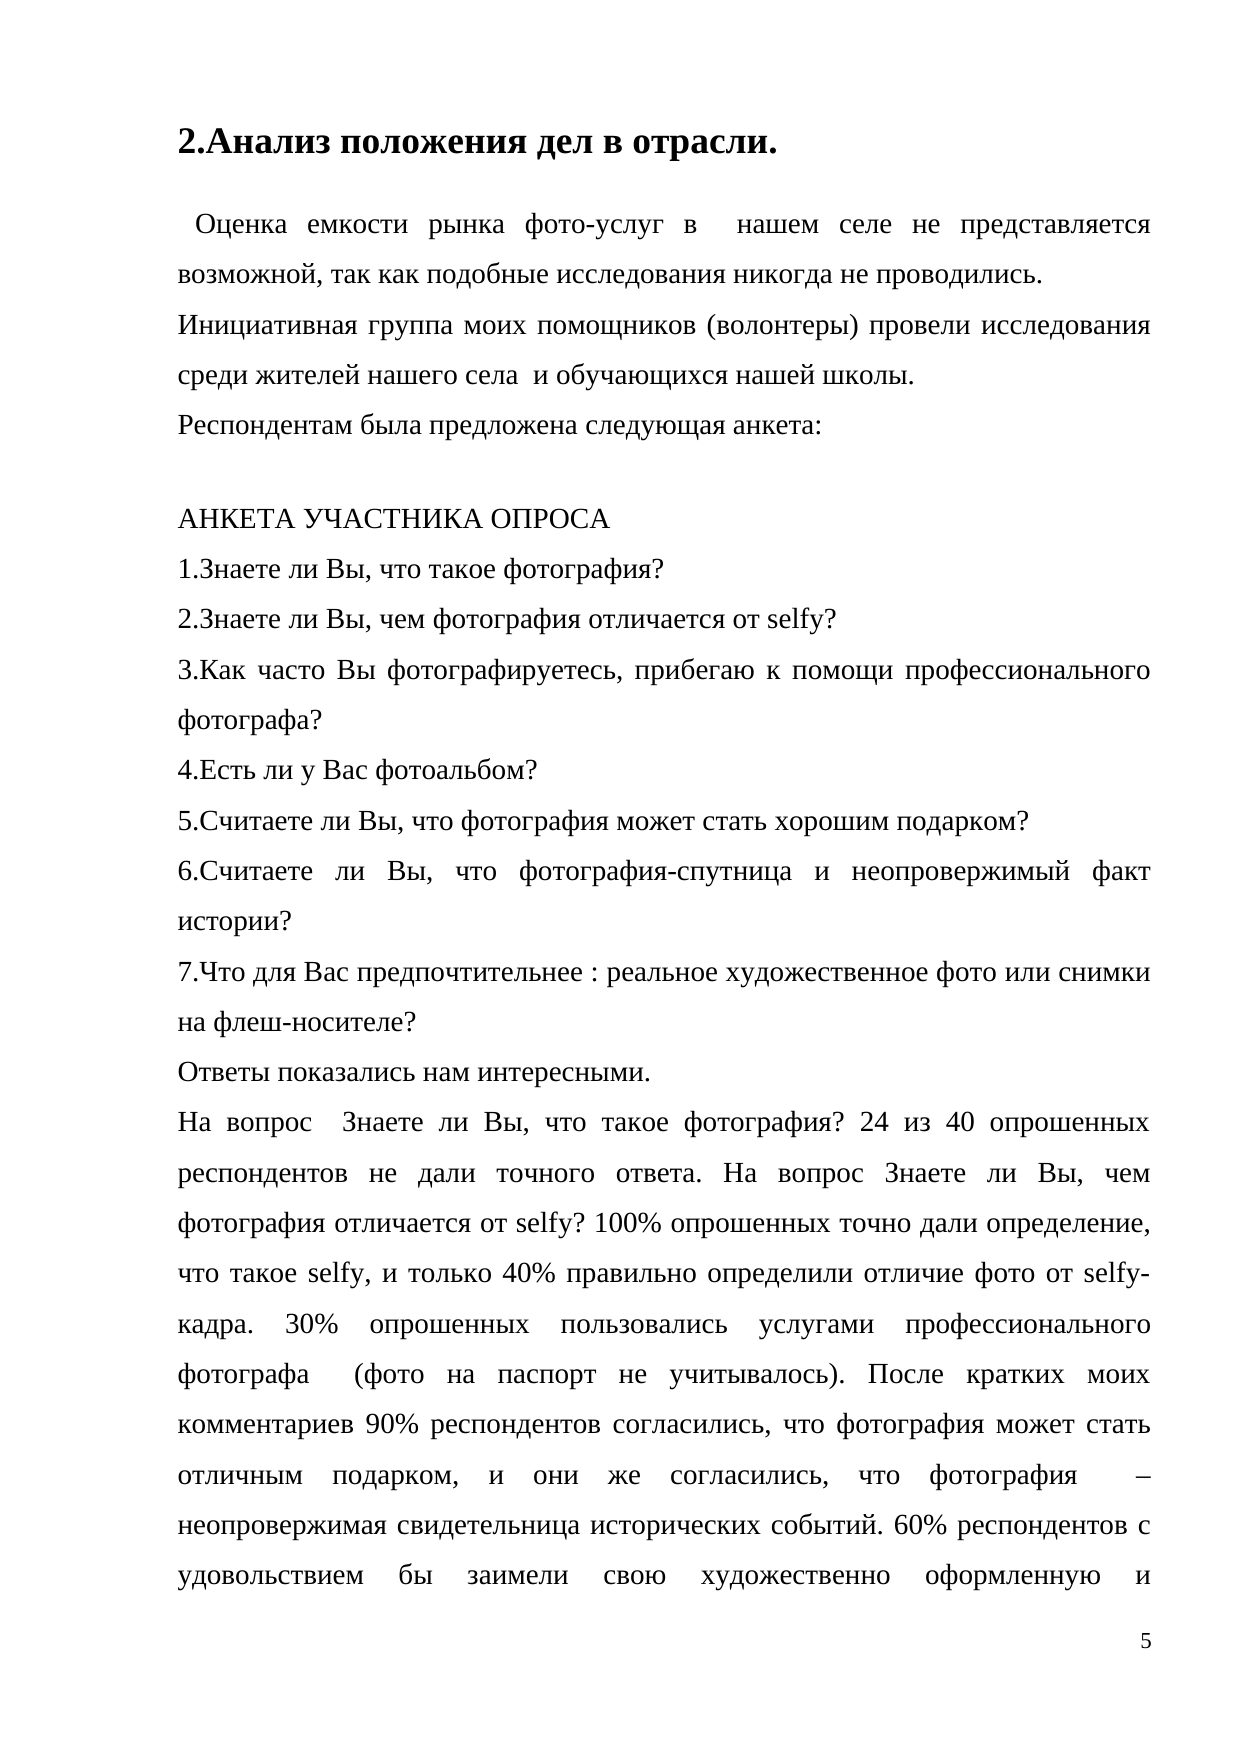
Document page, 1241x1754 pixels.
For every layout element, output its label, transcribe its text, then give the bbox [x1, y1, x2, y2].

text Инициативная группа моих помощников (волонтеры) провели исследования среди жителей нашего села и обучающихся нашей школы. [177, 307, 1152, 391]
text Ответы показались нам интересными. [177, 1054, 1152, 1088]
text АНКЕТА УЧАСТНИКА ОПРОСА [177, 501, 1152, 534]
text 3.Как часто Вы фотографируетесь, прибегаю к помощи профессионального фотографа? [177, 652, 1152, 736]
text 2.Знаете ли Вы, чем фотография отличается от selfy? [177, 601, 1152, 635]
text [177, 1104, 1152, 1591]
text 5.Считаете ли Вы, что фотография может стать хорошим подарком? [177, 803, 1152, 836]
text 1.Знаете ли Вы, что такое фотография? [177, 551, 1152, 585]
text 6.Считаете ли Вы, что фотография-спутница и неопровержимый факт истории? [177, 853, 1152, 937]
text Респондентам была предложена следующая анкета: [177, 407, 1152, 441]
text Оценка емкости рынка фото-услуг в нашем селе не представляется возможной, так как подобные исследования никогда не проводились. [177, 206, 1152, 290]
text 7.Что для Вас предпочтительнее : реальное художественное фото или снимки на флеш-носителе? [177, 954, 1152, 1037]
text 4.Есть ли у Вас фотоальбом? [177, 752, 1152, 786]
text 2.Анализ положения дел в отрасли. [177, 118, 1152, 161]
